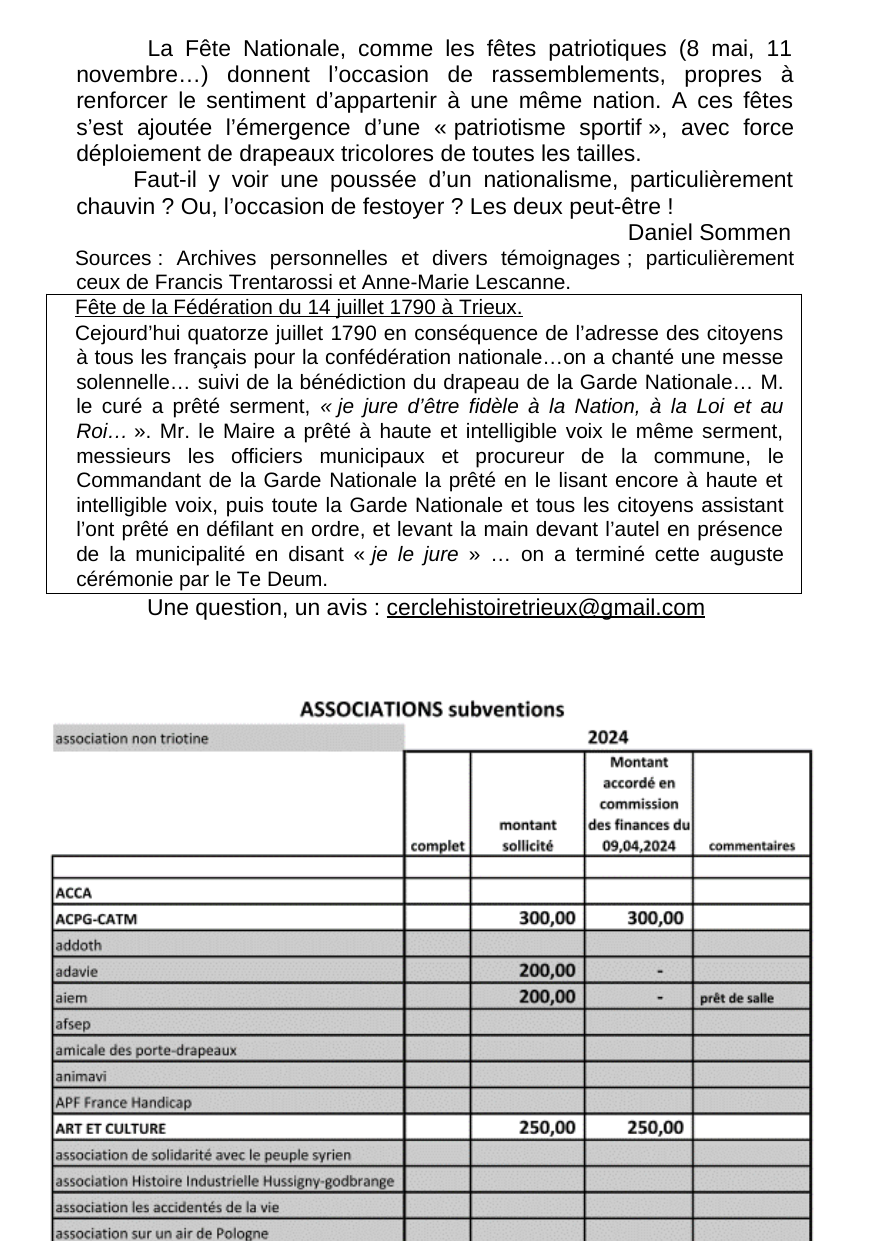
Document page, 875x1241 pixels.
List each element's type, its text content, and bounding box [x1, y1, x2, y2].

text Sources : Archives personnelles et divers témoignages ; particulièrement ceux de Francis Trentarossi et Anne-Marie Lescanne. [75, 246, 794, 293]
picture [42, 689, 818, 1241]
text Une question, un avis : cerclehistoiretrieux@gmail.com [58, 594, 794, 620]
text Daniel Sommen [75, 219, 794, 246]
text Faut-il y voir une poussée d’un nationalisme, particulièrement chauvin ? Ou, l’occasion de festoyer ? Les deux peut-être ! [75, 166, 794, 219]
text La Fête Nationale, comme les fêtes patriotiques (8 mai, 11 novembre…) donnent l’occasion de rassemblements, propres à renforcer le sentiment d’appartenir à une même nation. A ces fêtes s’est ajoutée l’émergence d’une « patriotisme sportif », avec force déploiement de drapeaux tricolores de toutes les tailles. [75, 35, 794, 166]
table_header Fête de la Fédération du 14 juillet 1790 à Trieux. Cejourd’hui quatorze juillet 1790 en conséquence de l’adresse des citoyens à tous les français pour la confédération nationale…on a chanté une messe solennelle… suivi de la bénédiction du drapeau de la Garde Nationale… M. le curé a prêté serment, « je jure d’être fidèle à la Nation, à la Loi et au Roi… ». Mr. le Maire a prêté à haute et intelligible voix le même serment, messieurs les officiers municipaux et procureur de la commune, le Commandant de la Garde Nationale la prêté en le lisant encore à haute et intelligible voix, puis toute la Garde Nationale et tous les citoyens assistant l’ont prêté en défilant en ordre, et levant la main devant l’autel en présence de la municipalité en disant « je le jure » … on a terminé cette auguste cérémonie par le Te Deum. [47, 295, 801, 593]
